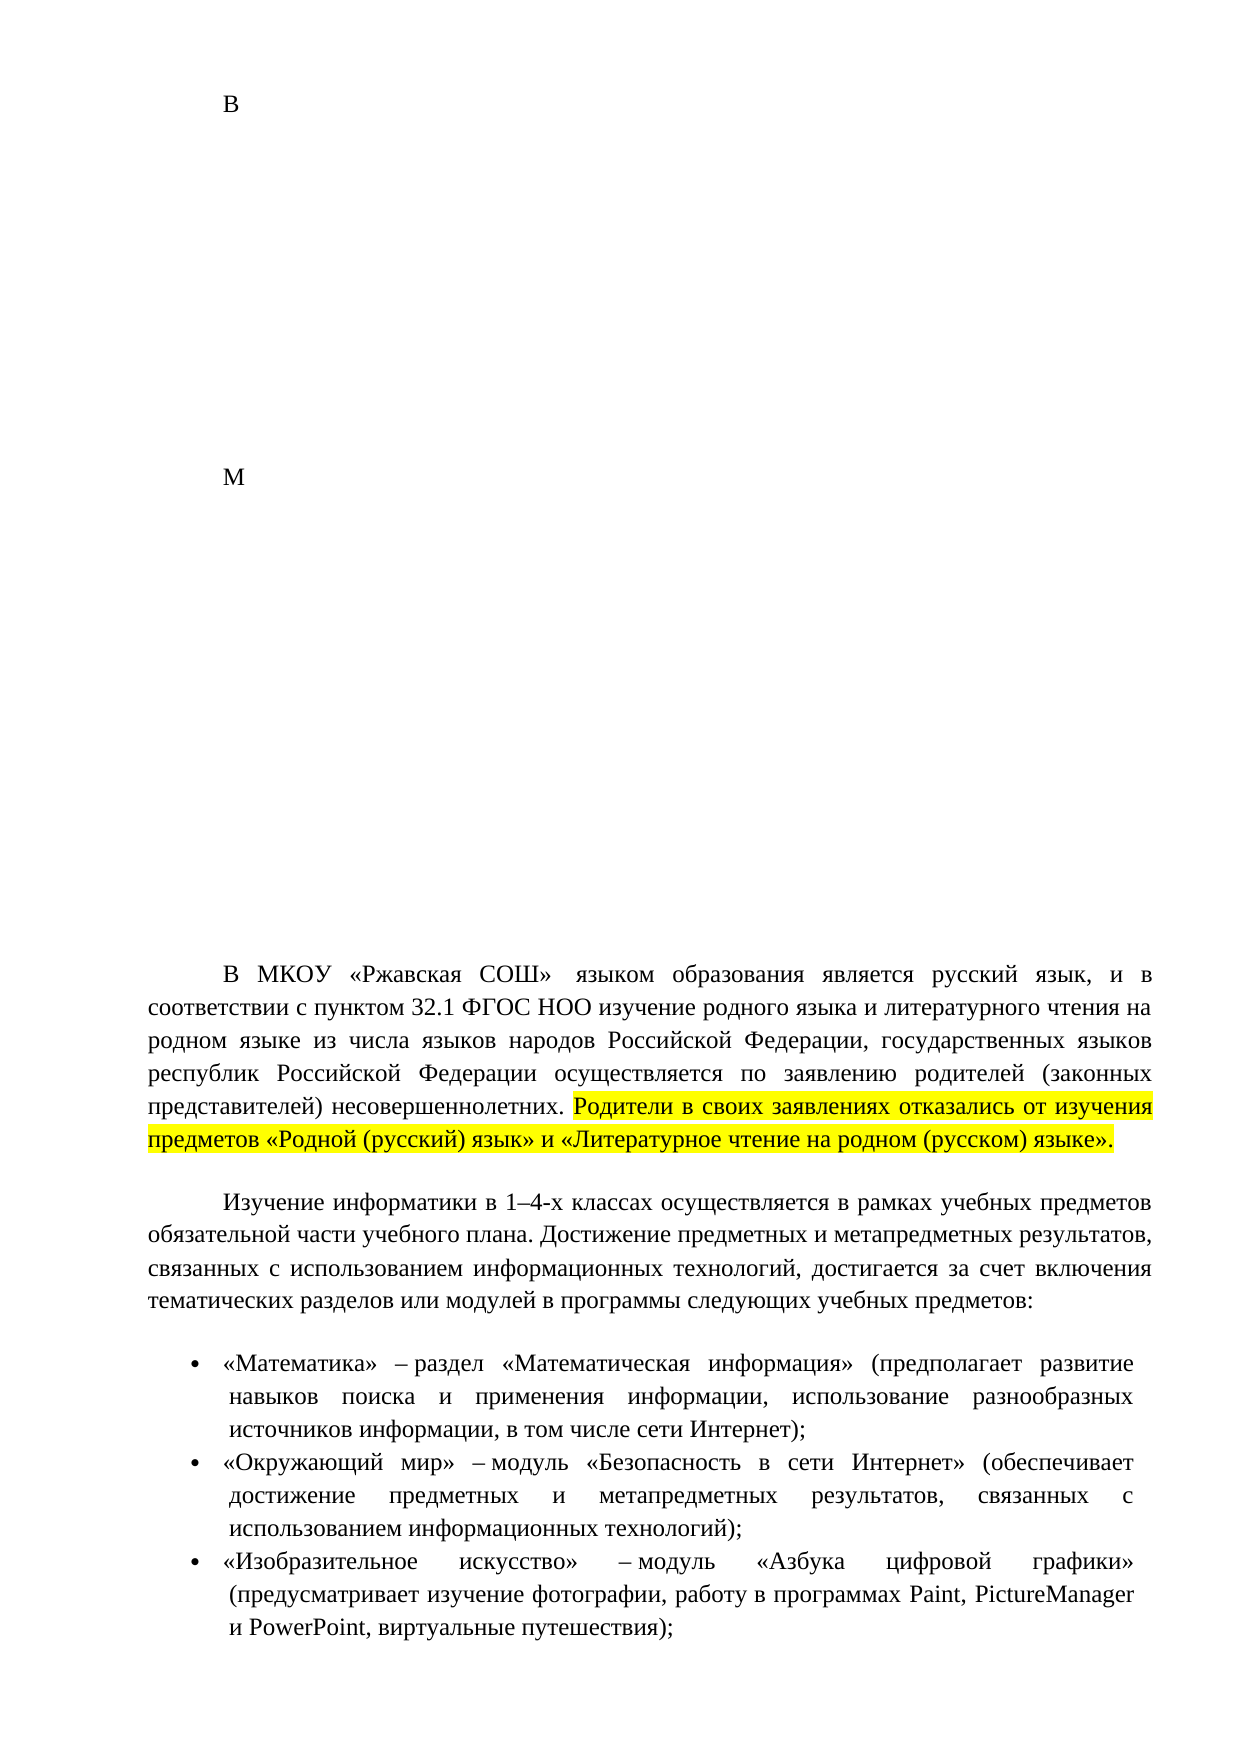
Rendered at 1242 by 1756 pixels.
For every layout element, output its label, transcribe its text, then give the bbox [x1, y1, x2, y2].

text Изучение информатики в 1–4-х классах осуществляется в рамках учебных предметов обязательной части учебного плана. Достижение предметных и метапредметных результатов, связанных с использованием информационных технологий, достигается за счет включения тематических разделов или модулей в программы следующих учебных предметов: [148, 1187, 1153, 1314]
list «Математика» – раздел «Математическая информация» (предполагает развитие навыков поиска и применения информации, использование разнообразных источников информации, в том числе сети Интернет); [191, 1348, 1134, 1443]
text М [148, 462, 1153, 491]
text В МКОУ «Ржавская СОШ» языком образования является русский язык, и в соответствии с пунктом 32.1 ФГОС НОО изучение родного языка и литературного чтения на родном языке из числа языков народов Российской Федерации, государственных языков республик Российской Федерации осуществляется по заявлению родителей (законных представителей) несовершеннолетних. Родители в своих заявлениях отказались от изучения предметов «Родной (русский) язык» и «Литературное чтение на родном (русском) языке». [148, 959, 1153, 1153]
text В [148, 89, 1153, 117]
list «Изобразительное искусство» – модуль «Азбука цифровой графики» (предусматривает изучение фотографии, работу в программах Paint, PictureManager и PowerPoint, виртуальные путешествия); [191, 1546, 1134, 1641]
list «Окружающий мир» – модуль «Безопасность в сети Интернет» (обеспечивает достижение предметных и метапредметных результатов, связанных с использованием информационных технологий); [191, 1447, 1134, 1542]
